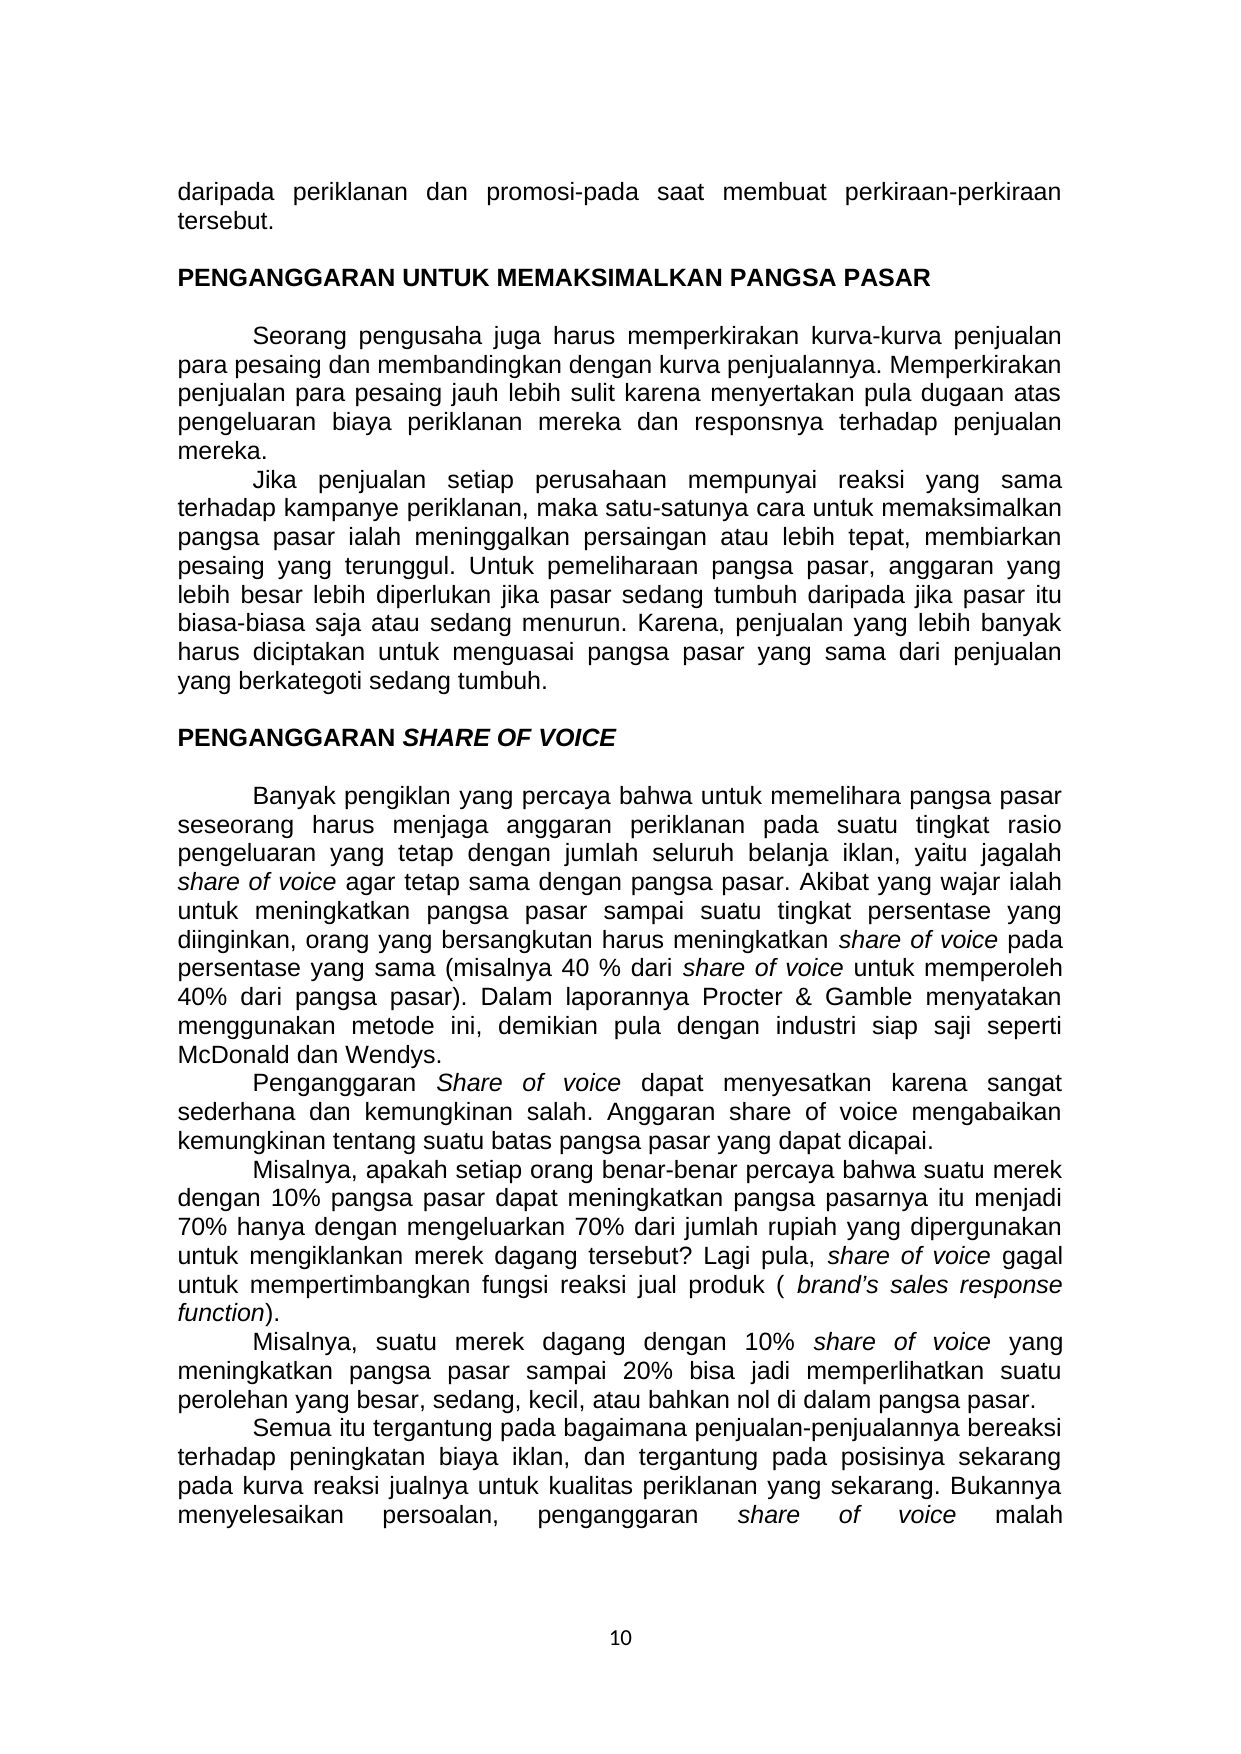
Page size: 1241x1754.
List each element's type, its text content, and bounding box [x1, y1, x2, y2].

text Misalnya, apakah setiap orang benar-benar percaya bahwa suatu merek dengan 10% pangsa pasar dapat meningkatkan pangsa pasarnya itu menjadi 70% hanya dengan mengeluarkan 70% dari jumlah rupiah yang dipergunakan untuk mengiklankan merek dagang tersebut? Lagi pula, share of voice gagal untuk mempertimbangkan fungsi reaksi jual produk ( brand’s sales response function). [177, 1155, 1063, 1327]
list PENGANGGARAN UNTUK MEMAKSIMALKAN PANGSA PASAR [177, 263, 1063, 292]
text Penganggaran Share of voice dapat menyesatkan karena sangat sederhana dan kemungkinan salah. Anggaran share of voice mengabaikan kemungkinan tentang suatu batas pangsa pasar yang dapat dicapai. [177, 1068, 1063, 1155]
text PENGANGGARAN SHARE OF VOICE [177, 723, 1063, 752]
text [177, 1413, 1063, 1528]
list Jika penjualan setiap perusahaan mempunyai reaksi yang sama terhadap kampanye periklanan, maka satu-satunya cara untuk memaksimalkan pangsa pasar ialah meninggalkan persaingan atau lebih tepat, membiarkan pesaing yang terunggul. Untuk pemeliharaan pangsa pasar, anggaran yang lebih besar lebih diperlukan jika pasar sedang tumbuh daripada jika pasar itu biasa-biasa saja atau sedang menurun. Karena, penjualan yang lebih banyak harus diciptakan untuk menguasai pangsa pasar yang sama dari penjualan yang berkategoti sedang tumbuh. [177, 465, 1063, 695]
list Seorang pengusaha juga harus memperkirakan kurva-kurva penjualan para pesaing dan membandingkan dengan kurva penjualannya. Memperkirakan penjualan para pesaing jauh lebih sulit karena menyertakan pula dugaan atas pengeluaran biaya periklanan mereka dan responsnya terhadap penjualan mereka. [177, 321, 1063, 465]
text Banyak pengiklan yang percaya bahwa untuk memelihara pangsa pasar seseorang harus menjaga anggaran periklanan pada suatu tingkat rasio pengeluaran yang tetap dengan jumlah seluruh belanja iklan, yaitu jagalah share of voice agar tetap sama dengan pangsa pasar. Akibat yang wajar ialah untuk meningkatkan pangsa pasar sampai suatu tingkat persentase yang diinginkan, orang yang bersangkutan harus meningkatkan share of voice pada persentase yang sama (misalnya 40 % dari share of voice untuk memperoleh 40% dari pangsa pasar). Dalam laporannya Procter & Gamble menyatakan menggunakan metode ini, demikian pula dengan industri siap saji seperti McDonald dan Wendys. [177, 781, 1063, 1068]
text Misalnya, suatu merek dagang dengan 10% share of voice yang meningkatkan pangsa pasar sampai 20% bisa jadi memperlihatkan suatu perolehan yang besar, sedang, kecil, atau bahkan nol di dalam pangsa pasar. [177, 1327, 1063, 1413]
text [177, 177, 1063, 235]
